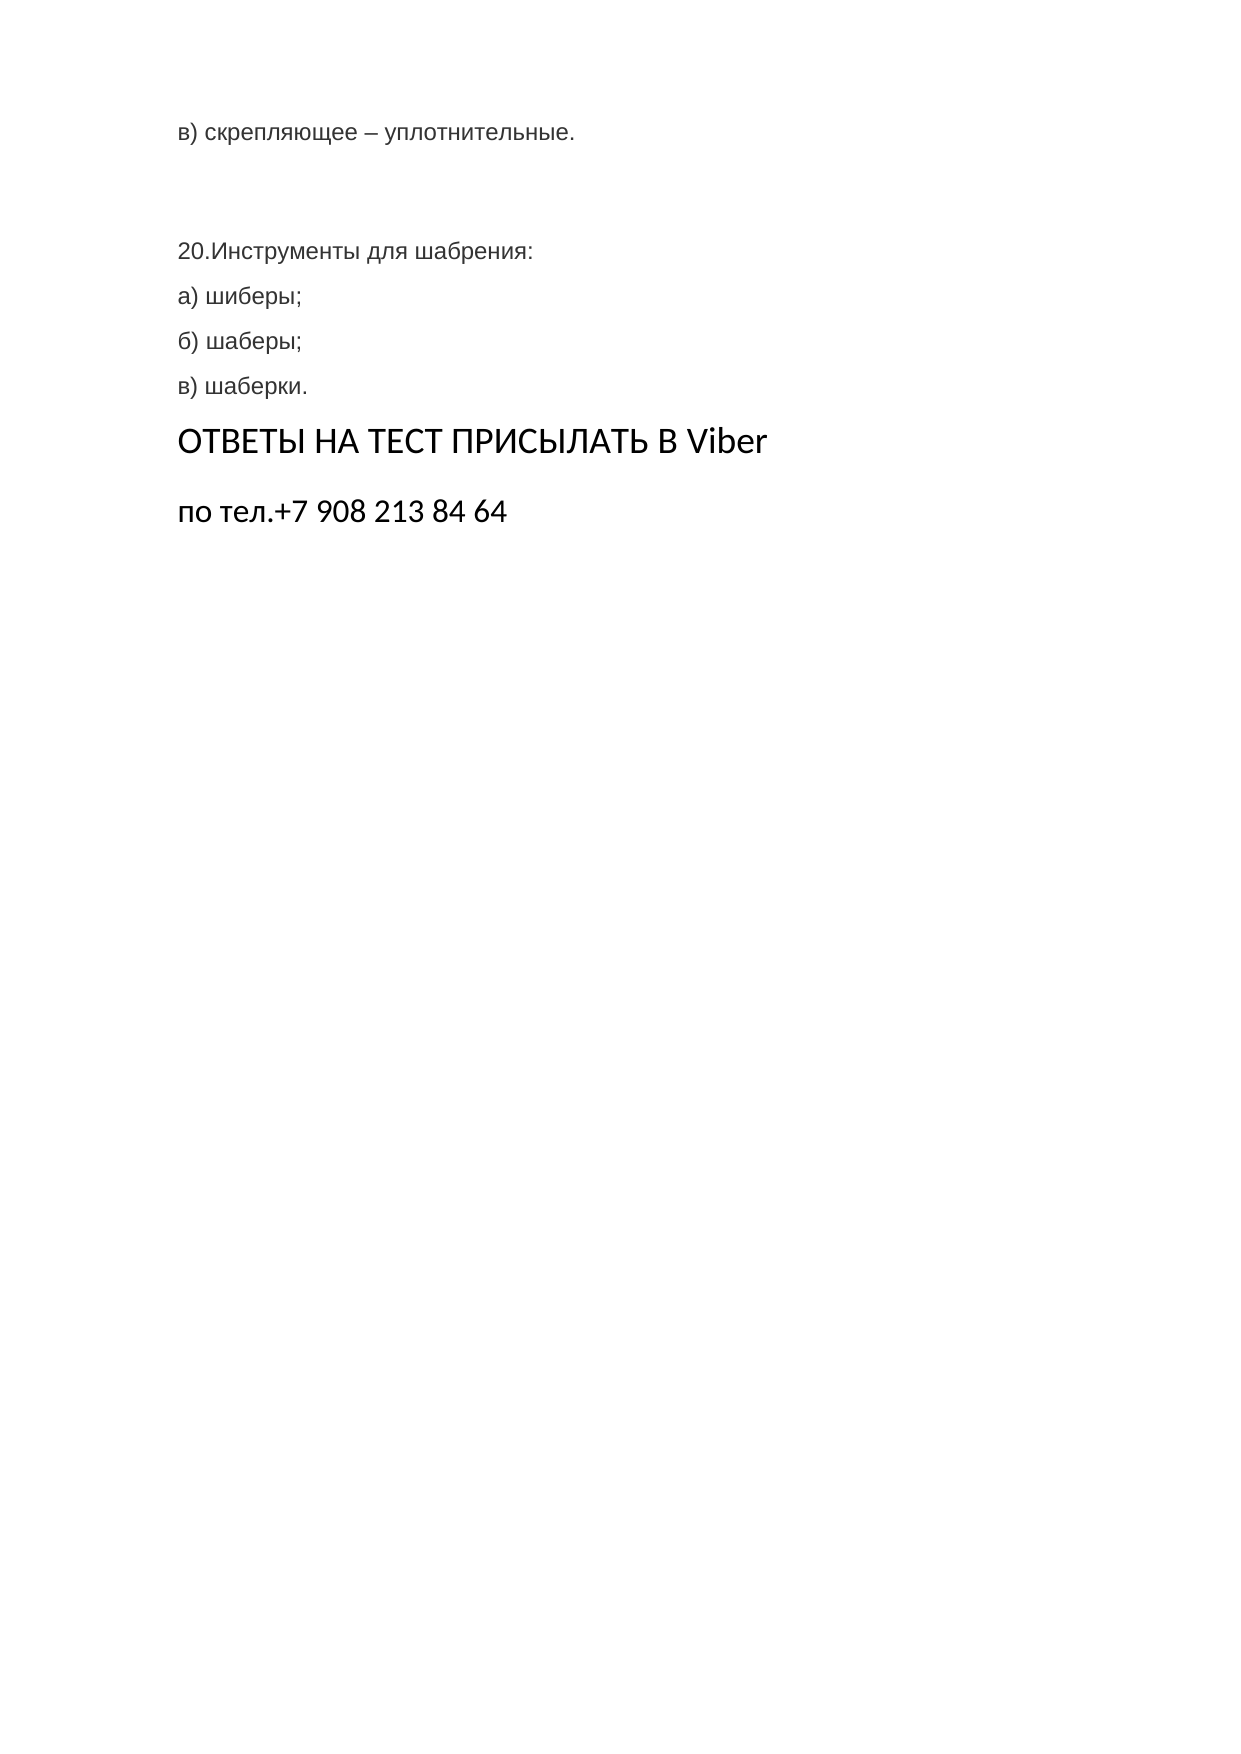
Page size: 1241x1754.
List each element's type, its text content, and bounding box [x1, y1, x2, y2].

text а) шиберы; [177, 282, 1152, 309]
text в) скрепляющее – уплотнительные. [177, 118, 1152, 146]
text в) шаберки. [177, 372, 1152, 399]
text 20.Инструменты для шабрения: [177, 237, 1152, 264]
text ОТВЕТЫ НА ТЕСТ ПРИСЫЛАТЬ В Viber [177, 417, 1152, 463]
text по тел.+7 908 213 84 64 [177, 490, 1152, 531]
text б) шаберы; [177, 327, 1152, 354]
